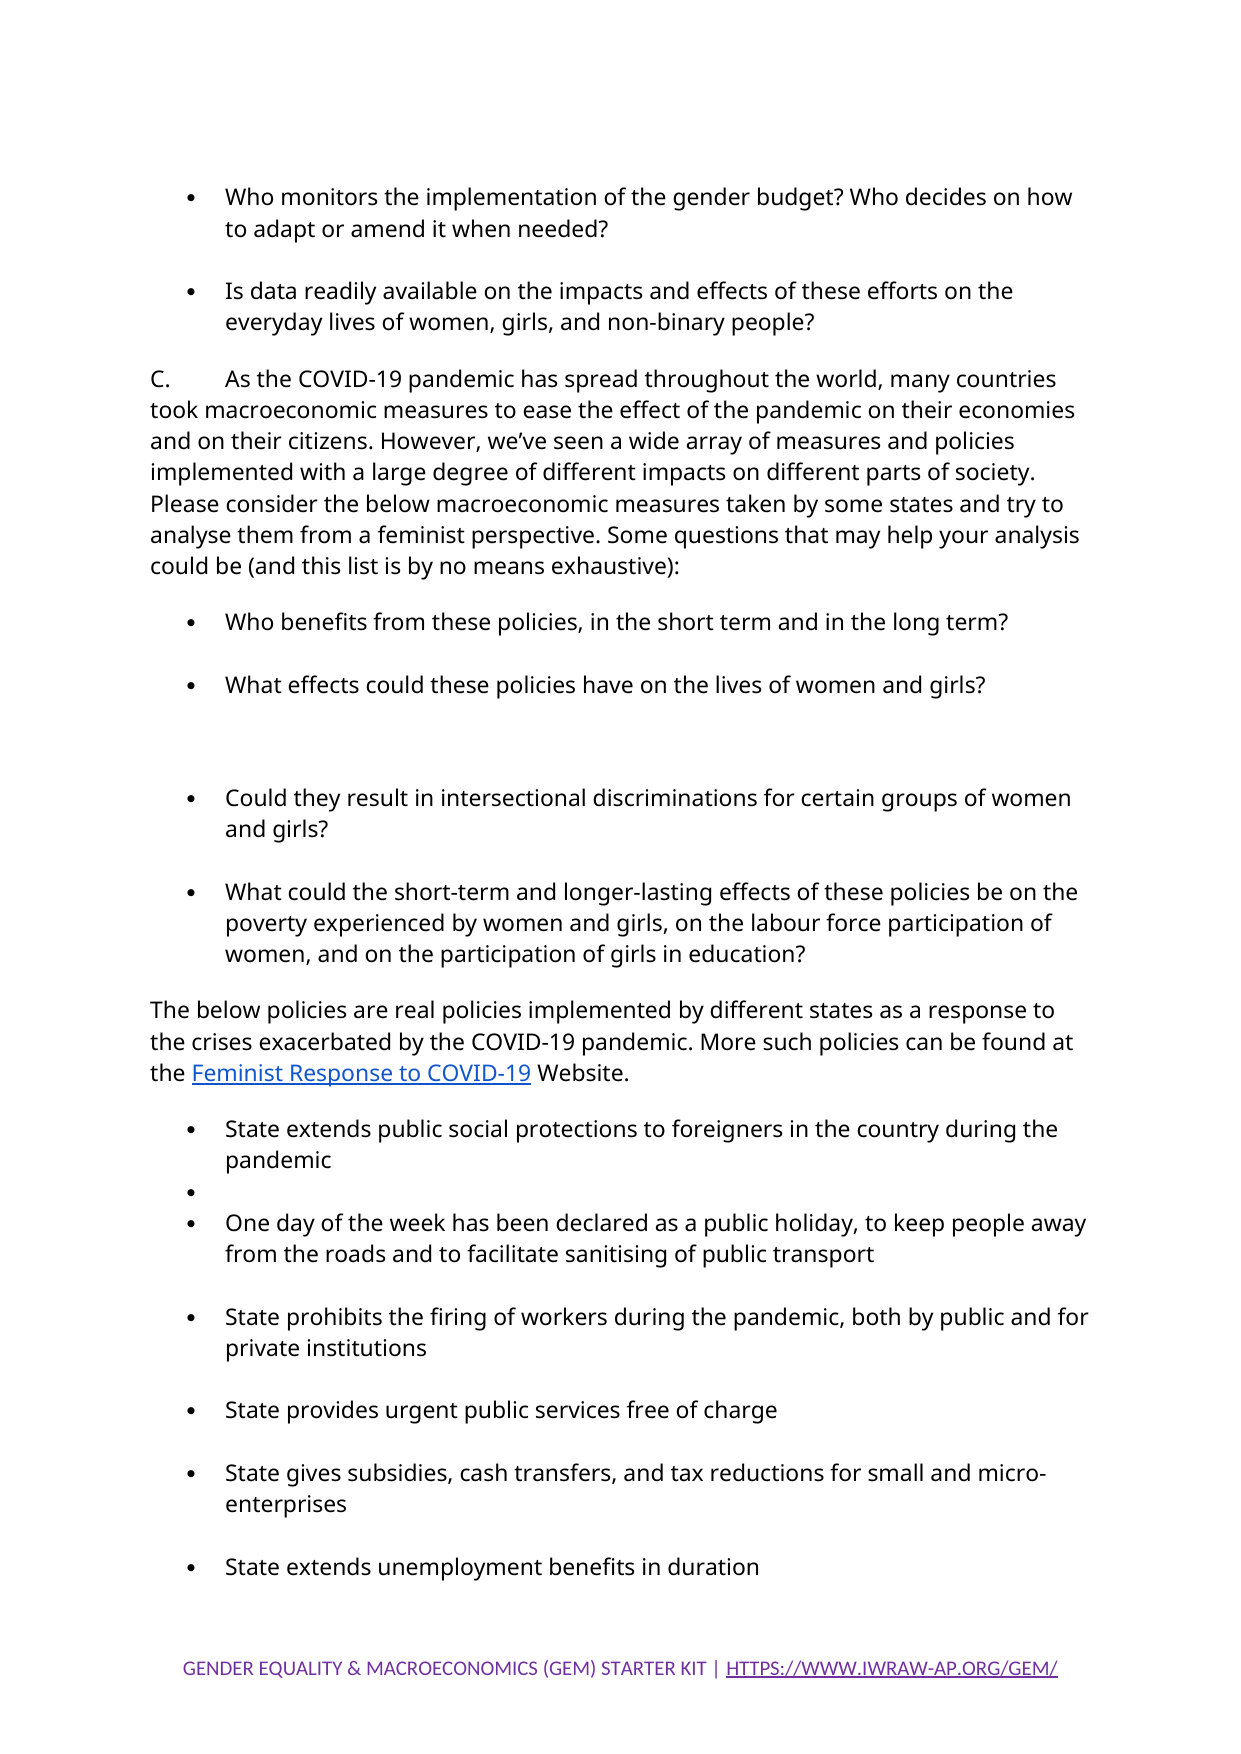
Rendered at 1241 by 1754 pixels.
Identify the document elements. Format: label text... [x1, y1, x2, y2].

list State extends unemployment benefits in duration [187, 1550, 1090, 1582]
list Who benefits from these policies, in the short term and in the long term? [187, 606, 1090, 637]
list State extends public social protections to foreigners in the country during the pandemic [187, 1113, 1090, 1175]
list State prohibits the firing of workers during the pandemic, both by public and for private institutions [187, 1300, 1090, 1363]
list What could the short-term and longer-lasting effects of these policies be on the poverty experienced by women and girls, on the labour force participation of women, and on the participation of girls in education? [187, 875, 1090, 969]
list Is data readily available on the impacts and effects of these efforts on the everyday lives of women, girls, and non-binary people? [187, 275, 1090, 337]
list Could they result in intersectional discriminations for certain groups of women and girls? [187, 782, 1090, 844]
text The below policies are real policies implemented by different states as a response to the crises exacerbated by the COVID-19 pandemic. More such policies can be found at the Feminist Response to COVID-19 Website. [150, 994, 1090, 1088]
list State provides urgent public services free of charge [187, 1394, 1090, 1425]
list One day of the week has been declared as a public holiday, to keep people away from the roads and to facilitate sanitising of public transport [187, 1207, 1090, 1269]
text C. As the COVID-19 pandemic has spread throughout the world, many countries took macroeconomic measures to ease the effect of the pandemic on their economies and on their citizens. However, we’ve seen a wide array of measures and policies implemented with a large degree of different impacts on different parts of society. Please consider the below macroeconomic measures taken by some states and try to analyse them from a feminist perspective. Some questions that may help your analysis could be (and this list is by no means exhaustive): [150, 362, 1090, 581]
list Who monitors the implementation of the gender budget? Who decides on how to adapt or amend it when needed? [187, 181, 1090, 244]
list What effects could these policies have on the lives of women and girls? [187, 669, 1090, 700]
list State gives subsidies, cash transfers, and tax reductions for small and micro-enterprises [187, 1457, 1090, 1519]
